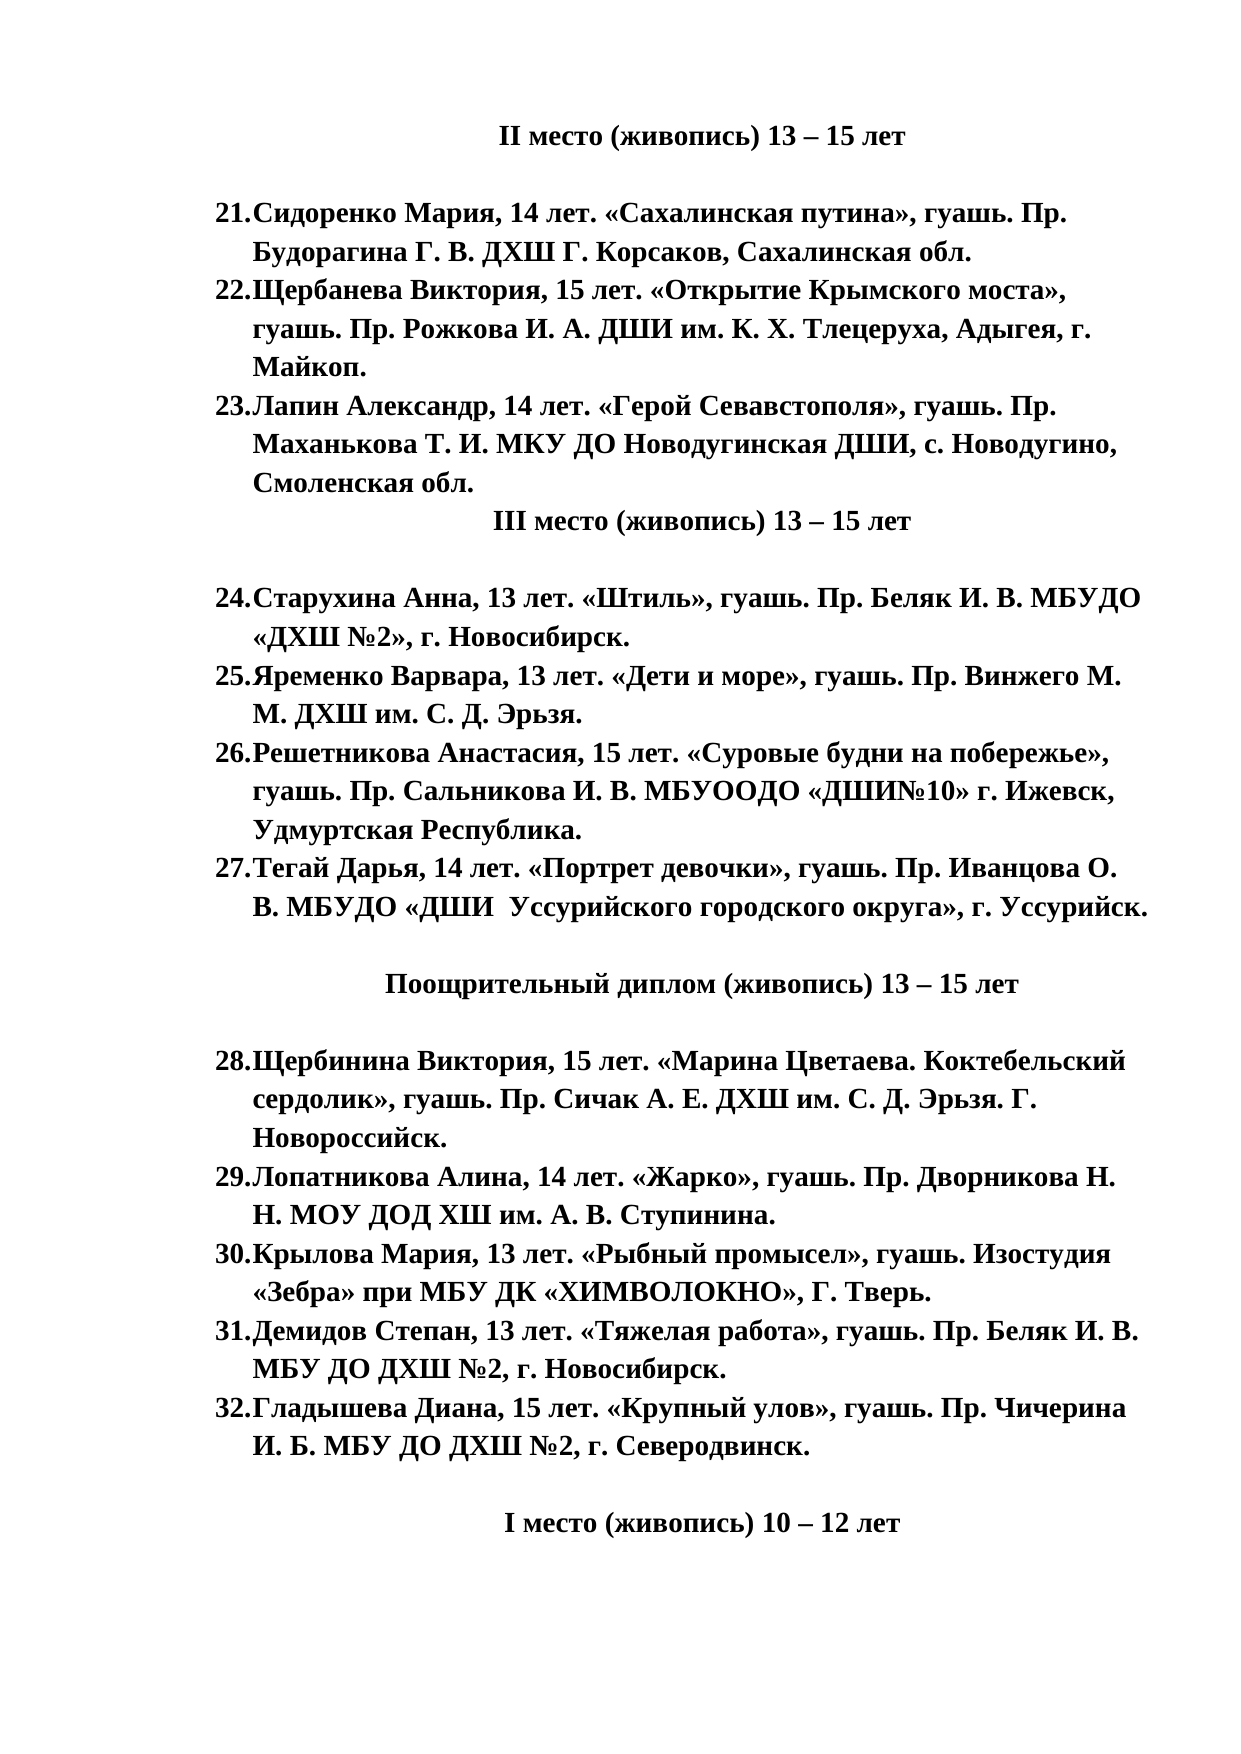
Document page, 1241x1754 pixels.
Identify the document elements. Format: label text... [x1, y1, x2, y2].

list Старухина Анна, 13 лет. «Штиль», гуашь. Пр. Беляк И. В. МБУДО «ДХШ №2», г. Новосибирск. [215, 581, 1152, 653]
list Демидов Степан, 13 лет. «Тяжелая работа», гуашь. Пр. Беляк И. В. МБУ ДО ДХШ №2, г. Новосибирск. [215, 1313, 1152, 1385]
list III место (живопись) 13 – 15 лет [252, 503, 1152, 537]
list Гладышева Диана, 15 лет. «Крупный улов», гуашь. Пр. Чичерина И. Б. МБУ ДО ДХШ №2, г. Северодвинск. [215, 1390, 1152, 1462]
list Поощрительный диплом (живопись) 13 – 15 лет [252, 966, 1152, 999]
list I место (живопись) 10 – 12 лет [252, 1506, 1152, 1539]
list Сидоренко Мария, 14 лет. «Сахалинская путина», гуашь. Пр. Будорагина Г. В. ДХШ Г. Корсаков, Сахалинская обл. [215, 195, 1152, 267]
list Тегай Дарья, 14 лет. «Портрет девочки», гуашь. Пр. Иванцова О. В. МБУДО «ДШИ Уссурийского городского округа», г. Уссурийск. [215, 850, 1152, 922]
list Яременко Варвара, 13 лет. «Дети и море», гуашь. Пр. Винжего М. М. ДХШ им. С. Д. Эрьзя. [215, 658, 1152, 730]
list Крылова Мария, 13 лет. «Рыбный промысел», гуашь. Изостудия «Зебра» при МБУ ДК «ХИМВОЛОКНО», Г. Тверь. [215, 1236, 1152, 1308]
list Лопатникова Алина, 14 лет. «Жарко», гуашь. Пр. Дворникова Н. Н. МОУ ДОД ХШ им. А. В. Ступинина. [215, 1159, 1152, 1231]
list II место (живопись) 13 – 15 лет [252, 118, 1152, 152]
list Лапин Александр, 14 лет. «Герой Севавстополя», гуашь. Пр. Маханькова Т. И. МКУ ДО Новодугинская ДШИ, с. Новодугино, Смоленская обл. [215, 388, 1152, 498]
list Щербинина Виктория, 15 лет. «Марина Цветаева. Коктебельский сердолик», гуашь. Пр. Сичак А. Е. ДХШ им. С. Д. Эрьзя. Г. Новороссийск. [215, 1043, 1152, 1154]
list Щербанева Виктория, 15 лет. «Открытие Крымского моста», гуашь. Пр. Рожкова И. А. ДШИ им. К. Х. Тлецеруха, Адыгея, г. Майкоп. [215, 272, 1152, 383]
list Решетникова Анастасия, 15 лет. «Суровые будни на побережье», гуашь. Пр. Сальникова И. В. МБУООДО «ДШИ№10» г. Ижевск, Удмуртская Республика. [215, 735, 1152, 845]
